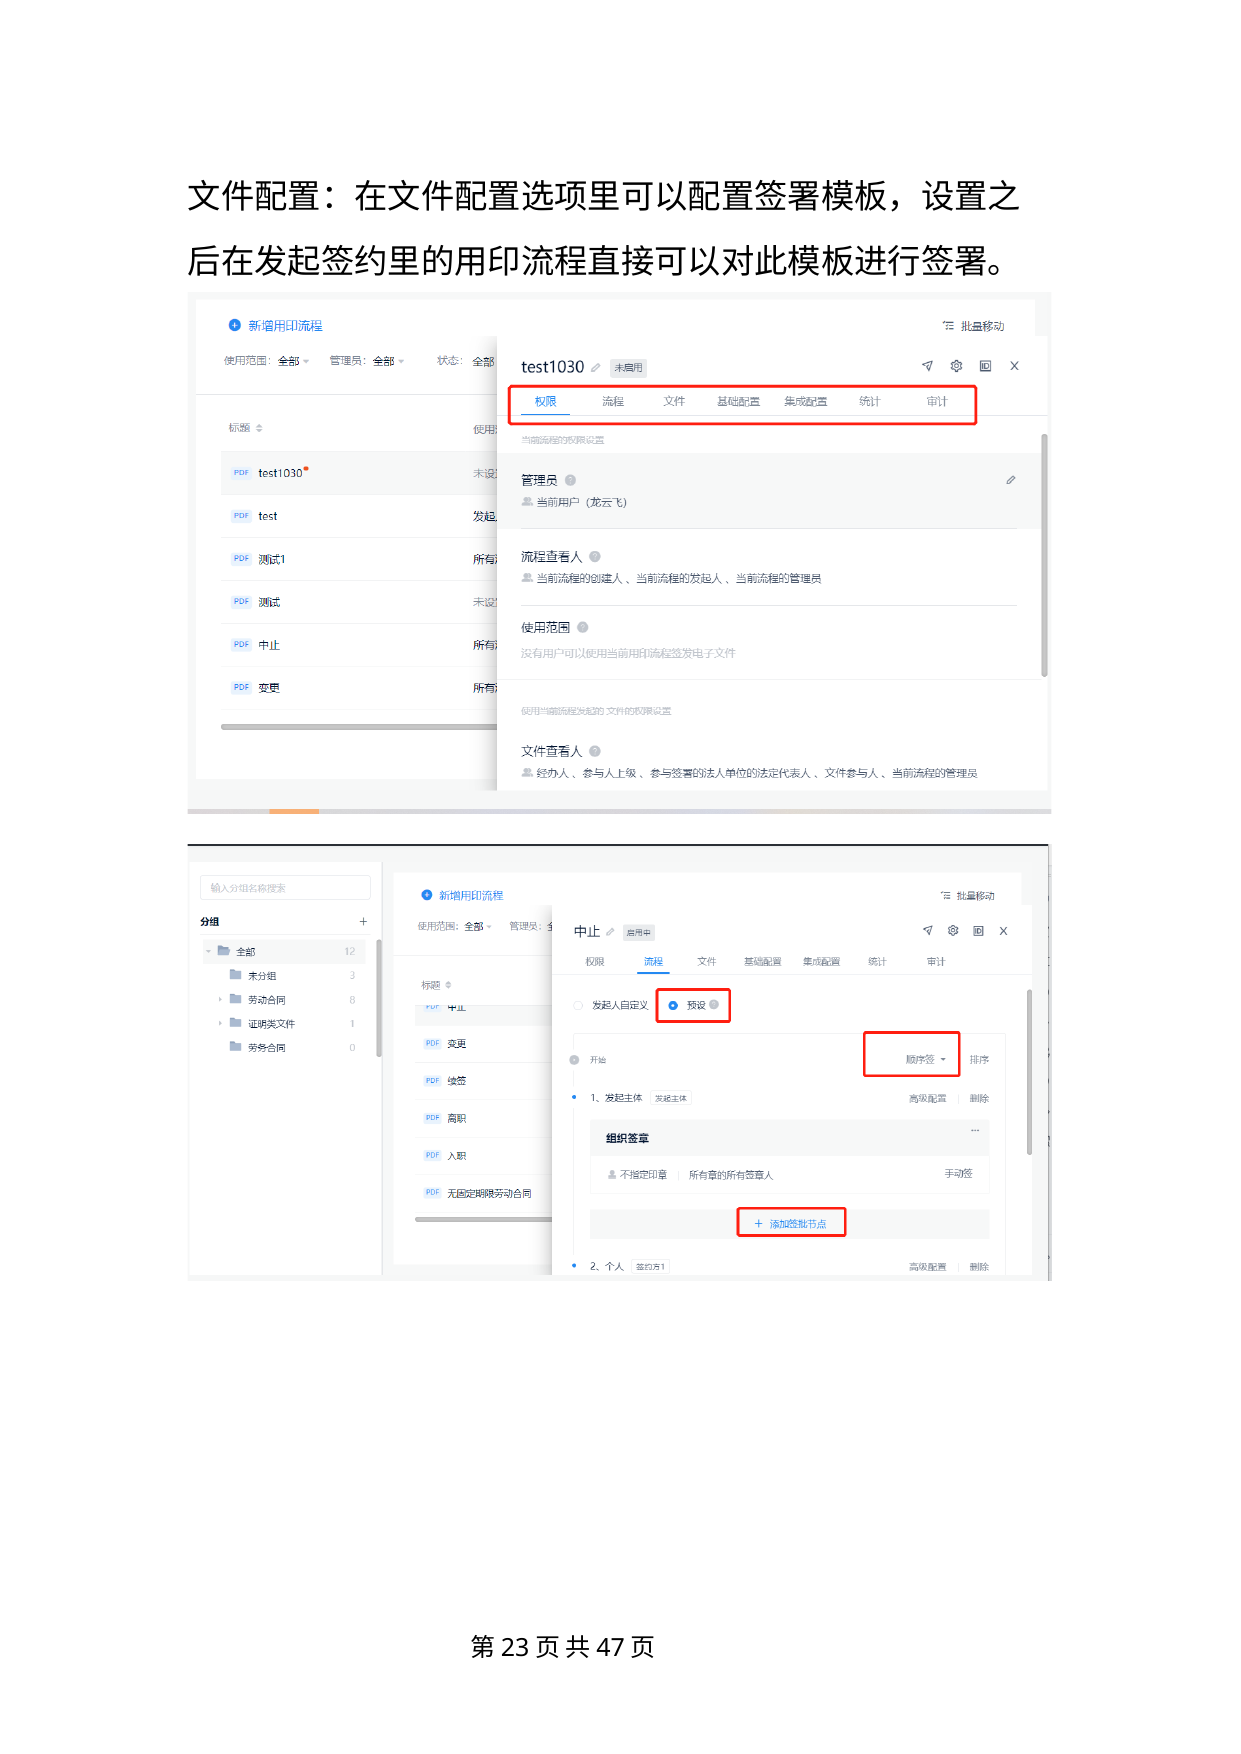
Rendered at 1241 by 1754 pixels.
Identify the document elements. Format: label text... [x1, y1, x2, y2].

text 文件配置：在文件配置选项里可以配置签署模板，设置之后在发起签约里的用印流程直接可以对此模板进行签署。 [187, 162, 1053, 292]
picture [187, 292, 1052, 814]
picture [187, 844, 1052, 1281]
